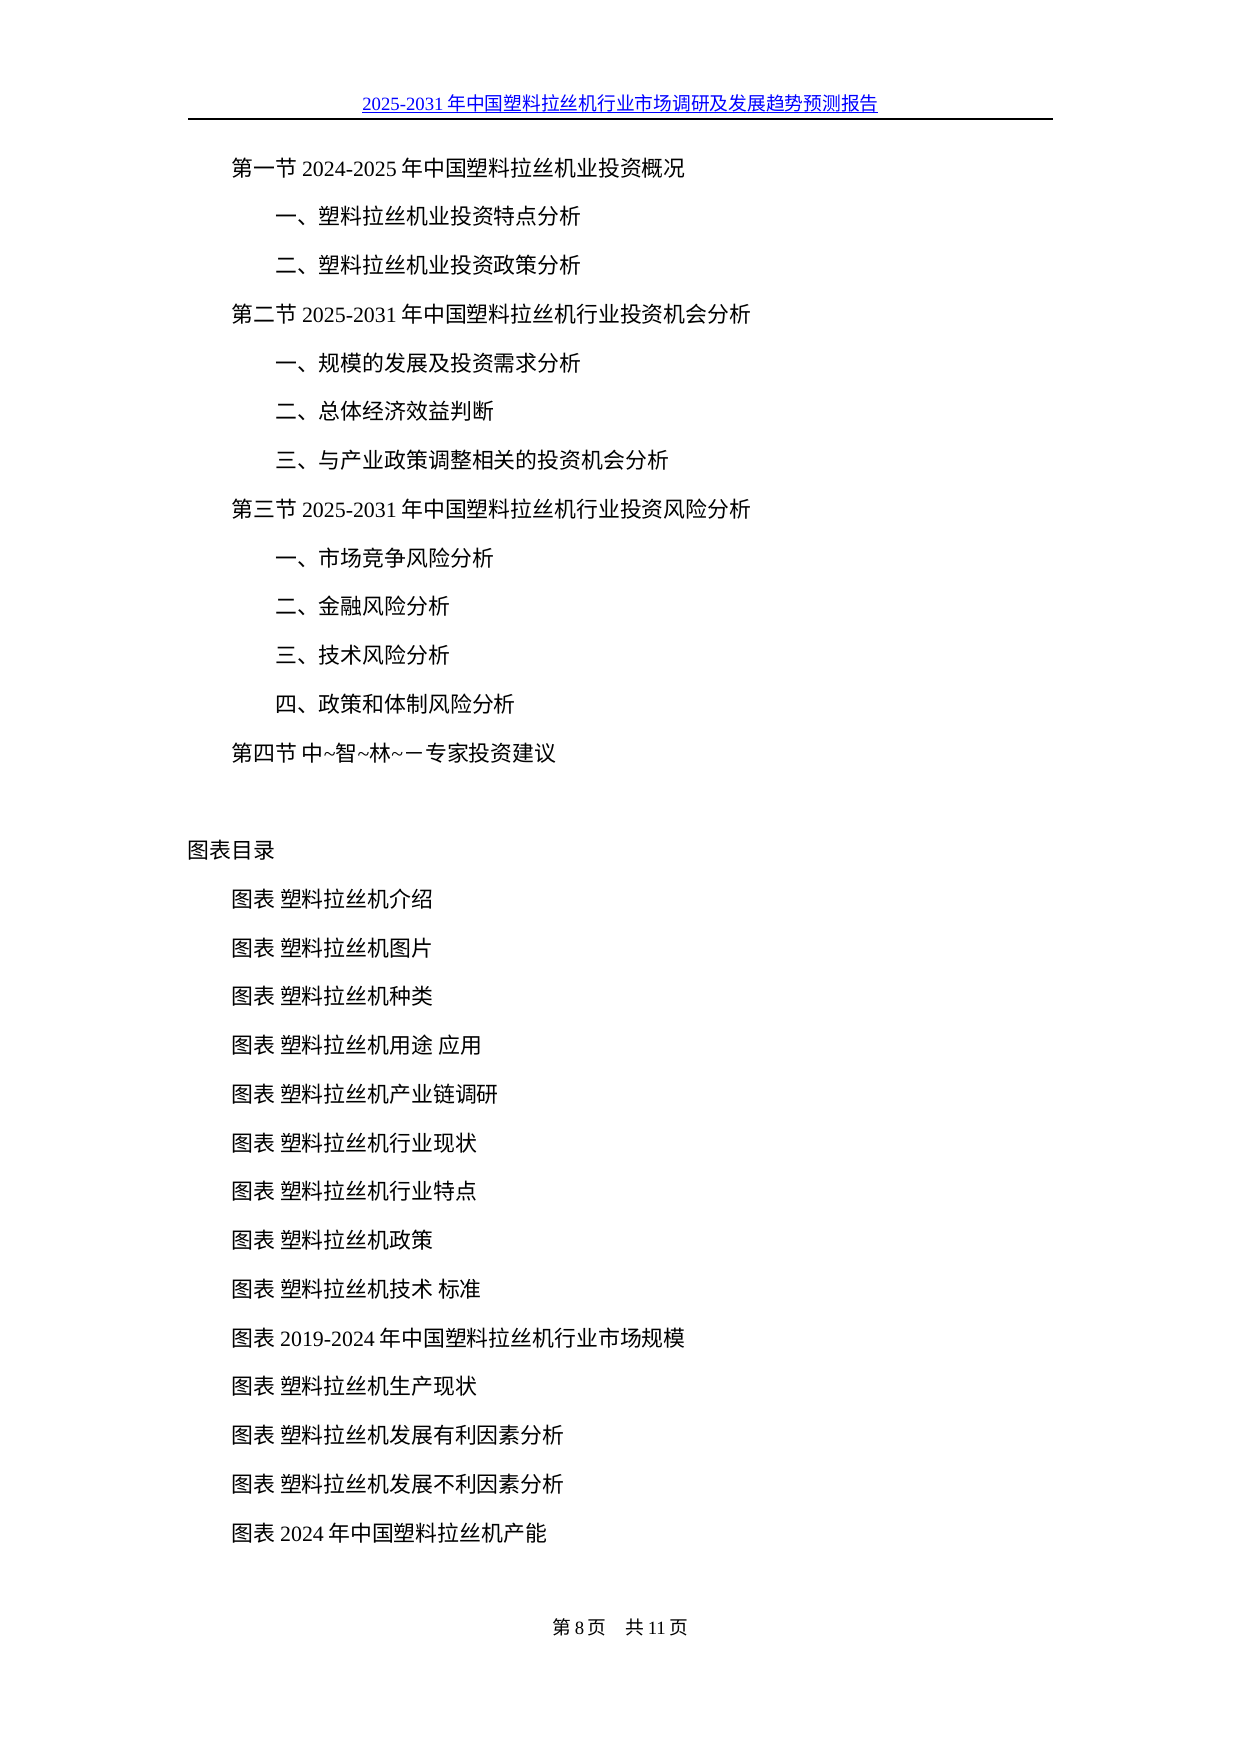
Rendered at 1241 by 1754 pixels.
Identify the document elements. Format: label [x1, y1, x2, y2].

text [187, 150, 1053, 1548]
